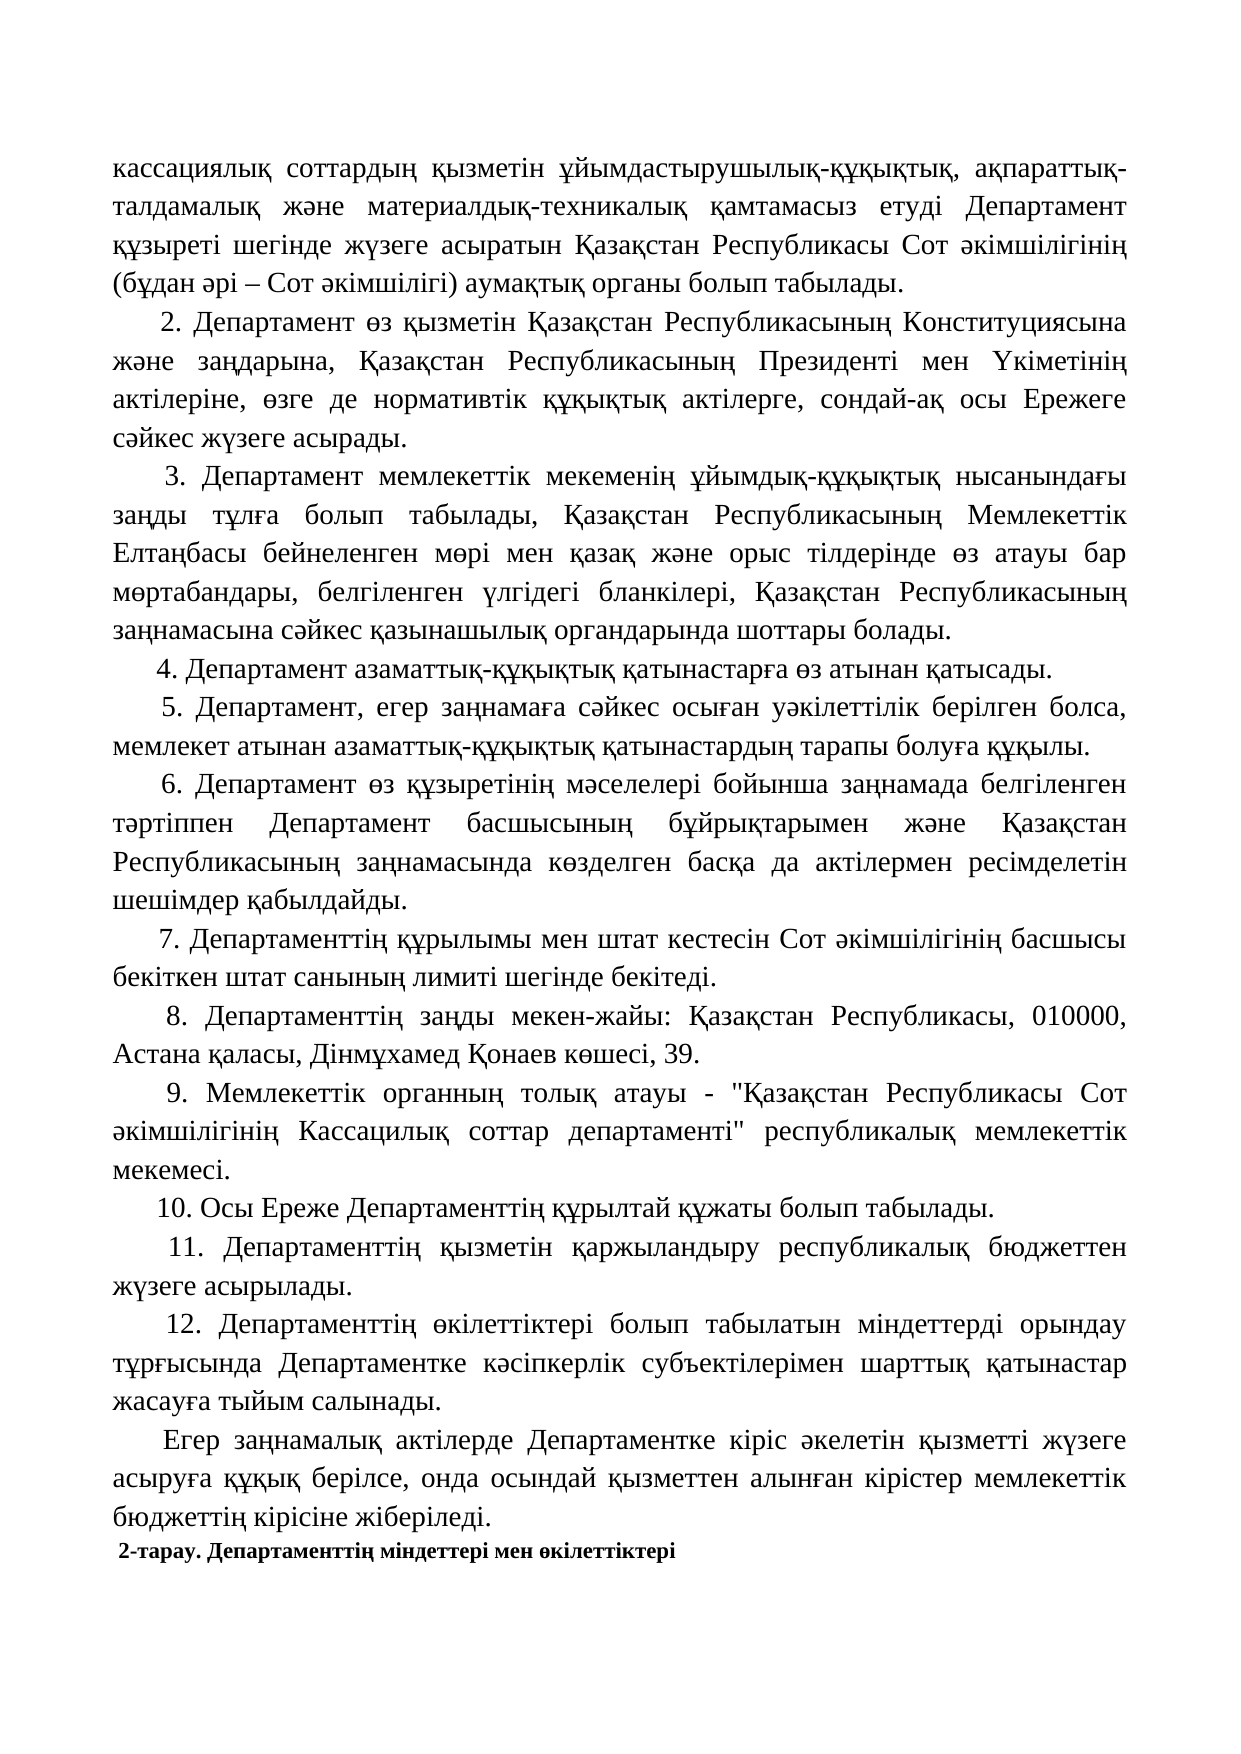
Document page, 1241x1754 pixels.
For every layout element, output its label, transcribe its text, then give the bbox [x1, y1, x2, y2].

text 2-тарау. Департаменттің міндеттері мен өкілеттіктері [112, 1537, 1128, 1564]
text 6. Департамент өз құзыретінің мәселелері бойынша заңнамада белгіленген тәртіппен Департамент басшысының бұйрықтарымен және Қазақстан Республикасының заңнамасында көзделген басқа да актілермен ресімделетін шешімдер қабылдайды. [112, 767, 1128, 916]
text 7. Департаменттің құрылымы мен штат кестесін Сот әкімшілігінің басшысы бекіткен штат санының лимиті шегінде бекітеді. [112, 921, 1128, 993]
text 5. Департамент, егер заңнамаға сәйкес осыған уәкілеттілік берілген болса, мемлекет атынан азаматтық-құқықтық қатынастардың тарапы болуға құқылы. [112, 689, 1128, 762]
text 11. Департаменттің қызметін қаржыландыру республикалық бюджеттен жүзеге асырылады. [112, 1229, 1128, 1301]
text 4. Департамент азаматтық-құқықтық қатынастарға өз атынан қатысады. [112, 651, 1128, 684]
text 10. Осы Ереже Департаменттің құрылтай құжаты болып табылады. [112, 1191, 1128, 1224]
text 3. Департамент мемлекеттік мекеменің ұйымдық-құқықтық нысанындағы заңды тұлға болып табылады, Қазақстан Республикасының Мемлекеттік Елтаңбасы бейнеленген мөрі мен қазақ және орыс тілдерінде өз атауы бар мөртабандары, белгіленген үлгідегі бланкілері, Қазақстан Республикасының заңнамасына сәйкес қазынашылық органдарында шоттары болады. [112, 458, 1128, 646]
text Егер заңнамалық актілерде Департаментке кіріс әкелетін қызметті жүзеге асыруға құқық берілсе, онда осындай қызметтен алынған кірістер мемлекеттік бюджеттің кірісіне жіберіледі. [112, 1422, 1128, 1532]
text 8. Департаменттің заңды мекен-жайы: Қазақстан Республикасы, 010000, Астана қаласы, Дінмұхамед Қонаев көшесі, 39. [112, 998, 1128, 1070]
text 9. Мемлекеттік органның толық атауы - "Қазақстан Республикасы Сот әкімшілігінің Кассацилық соттар департаменті" республикалық мемлекеттік мекемесі. [112, 1075, 1128, 1186]
text 2. Департамент өз қызметін Қазақстан Республикасының Конституциясына және заңдарына, Қазақстан Республикасының Президенті мен Үкіметінің актілеріне, өзге де нормативтік құқықтық актілерге, сондай-ақ осы Ережеге сәйкес жүзеге асырады. [112, 304, 1128, 453]
text 12. Департаменттің өкілеттіктері болып табылатын міндеттерді орындау тұрғысында Департаментке кәсіпкерлік субъектілерімен шарттық қатынастар жасауға тыйым салынады. [112, 1306, 1128, 1417]
